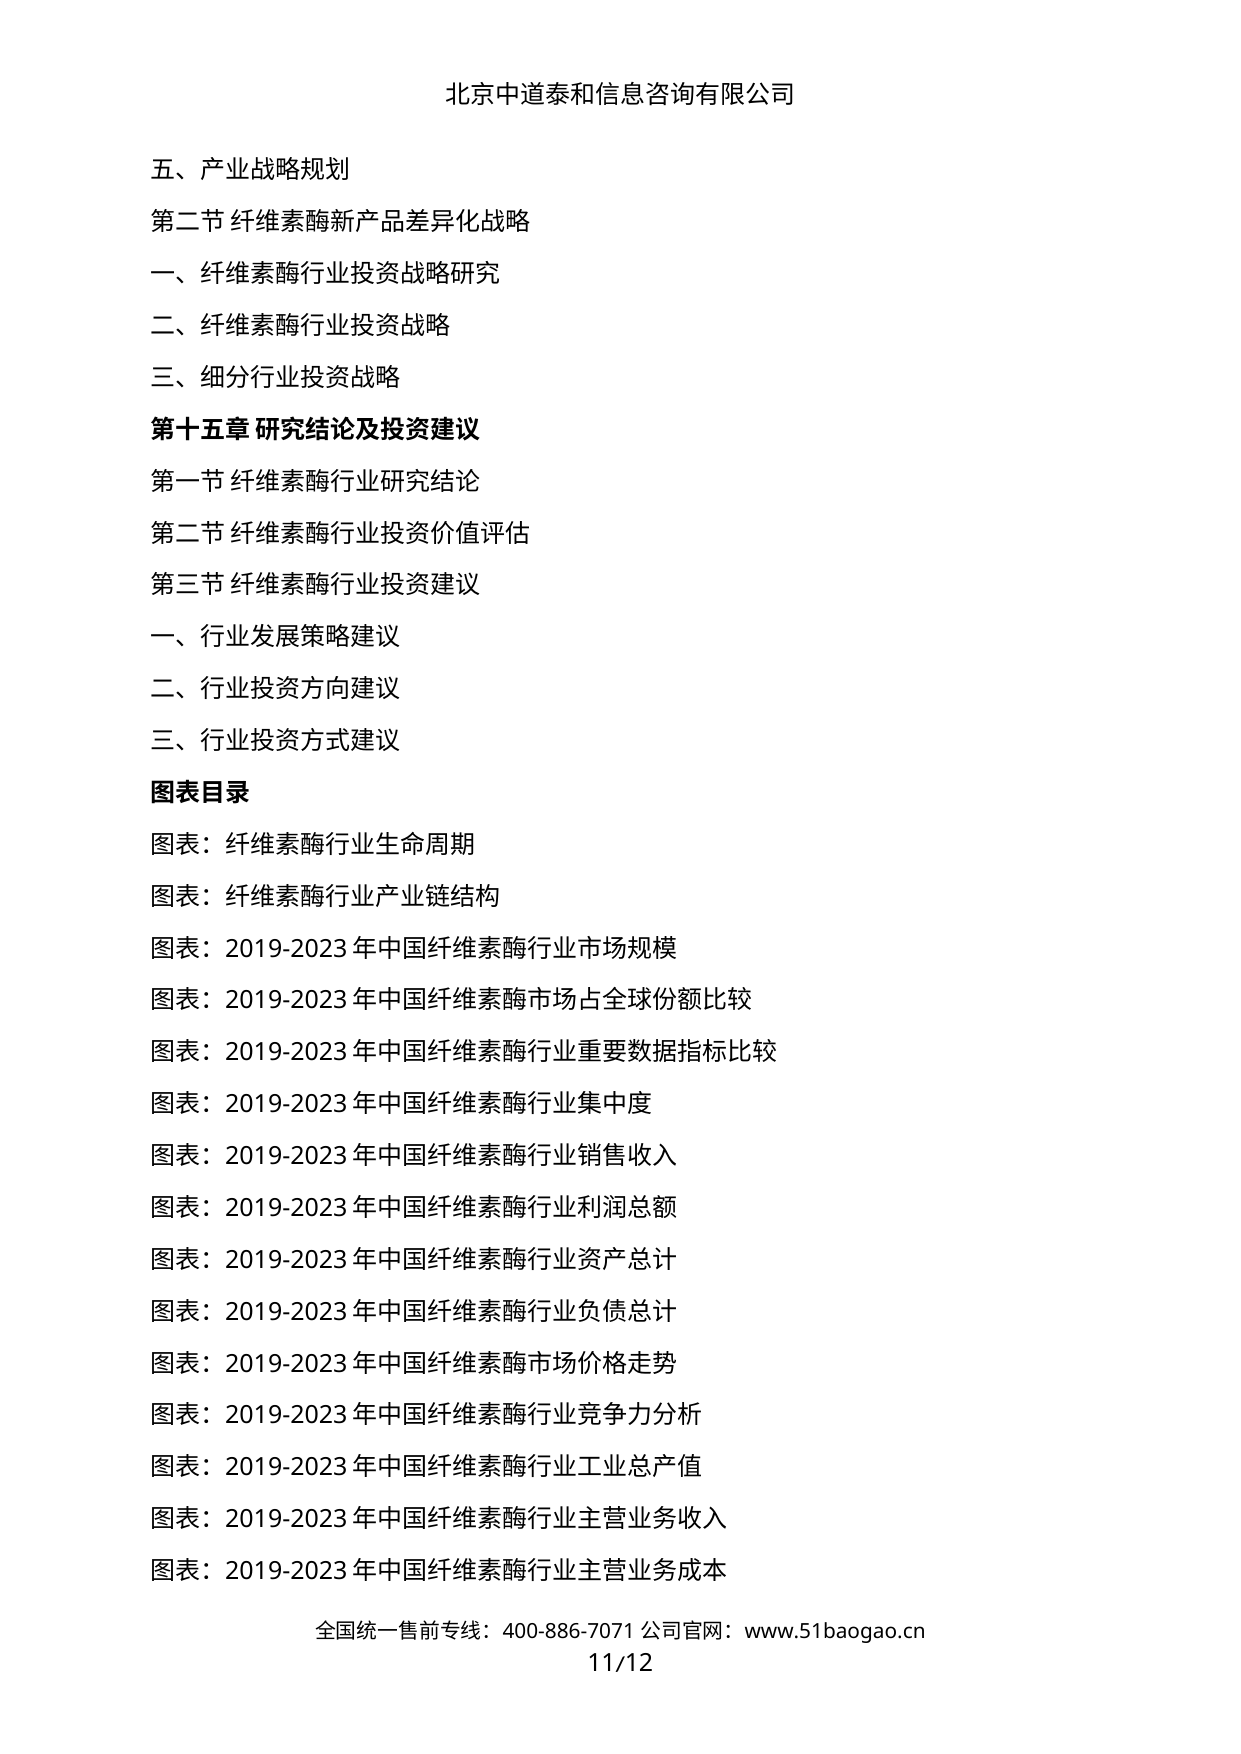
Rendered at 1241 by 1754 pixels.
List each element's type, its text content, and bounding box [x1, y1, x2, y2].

text 图表：2019-2023年中国纤维素酶行业主营业务成本 [150, 1551, 1090, 1587]
text 图表：纤维素酶行业产业链结构 [150, 876, 1090, 912]
text 图表：2019-2023年中国纤维素酶市场价格走势 [150, 1343, 1090, 1379]
text 图表：2019-2023年中国纤维素酶行业工业总产值 [150, 1447, 1090, 1483]
text 第十五章 研究结论及投资建议 [150, 409, 1090, 446]
text 图表：2019-2023年中国纤维素酶行业利润总额 [150, 1187, 1090, 1224]
text 图表：2019-2023年中国纤维素酶行业集中度 [150, 1084, 1090, 1120]
text 图表：2019-2023年中国纤维素酶行业资产总计 [150, 1239, 1090, 1276]
text 第三节 纤维素酶行业投资建议 [150, 565, 1090, 601]
text 三、行业投资方式建议 [150, 721, 1090, 757]
text 图表目录 [150, 772, 1090, 809]
text 二、纤维素酶行业投资战略 [150, 306, 1090, 342]
text 第二节 纤维素酶行业投资价值评估 [150, 513, 1090, 549]
text 第二节 纤维素酶新产品差异化战略 [150, 202, 1090, 238]
text 图表：2019-2023年中国纤维素酶市场占全球份额比较 [150, 980, 1090, 1016]
text 三、细分行业投资战略 [150, 357, 1090, 394]
text 图表：2019-2023年中国纤维素酶行业市场规模 [150, 928, 1090, 964]
text 图表：纤维素酶行业生命周期 [150, 824, 1090, 861]
text 五、产业战略规划 [150, 150, 1090, 186]
text 一、行业发展策略建议 [150, 617, 1090, 653]
text 第一节 纤维素酶行业研究结论 [150, 461, 1090, 497]
text 图表：2019-2023年中国纤维素酶行业竞争力分析 [150, 1395, 1090, 1431]
text 一、纤维素酶行业投资战略研究 [150, 254, 1090, 290]
text 图表：2019-2023年中国纤维素酶行业负债总计 [150, 1291, 1090, 1327]
text 图表：2019-2023年中国纤维素酶行业重要数据指标比较 [150, 1032, 1090, 1068]
text 二、行业投资方向建议 [150, 669, 1090, 705]
text 图表：2019-2023年中国纤维素酶行业销售收入 [150, 1136, 1090, 1172]
text 图表：2019-2023年中国纤维素酶行业主营业务收入 [150, 1499, 1090, 1535]
